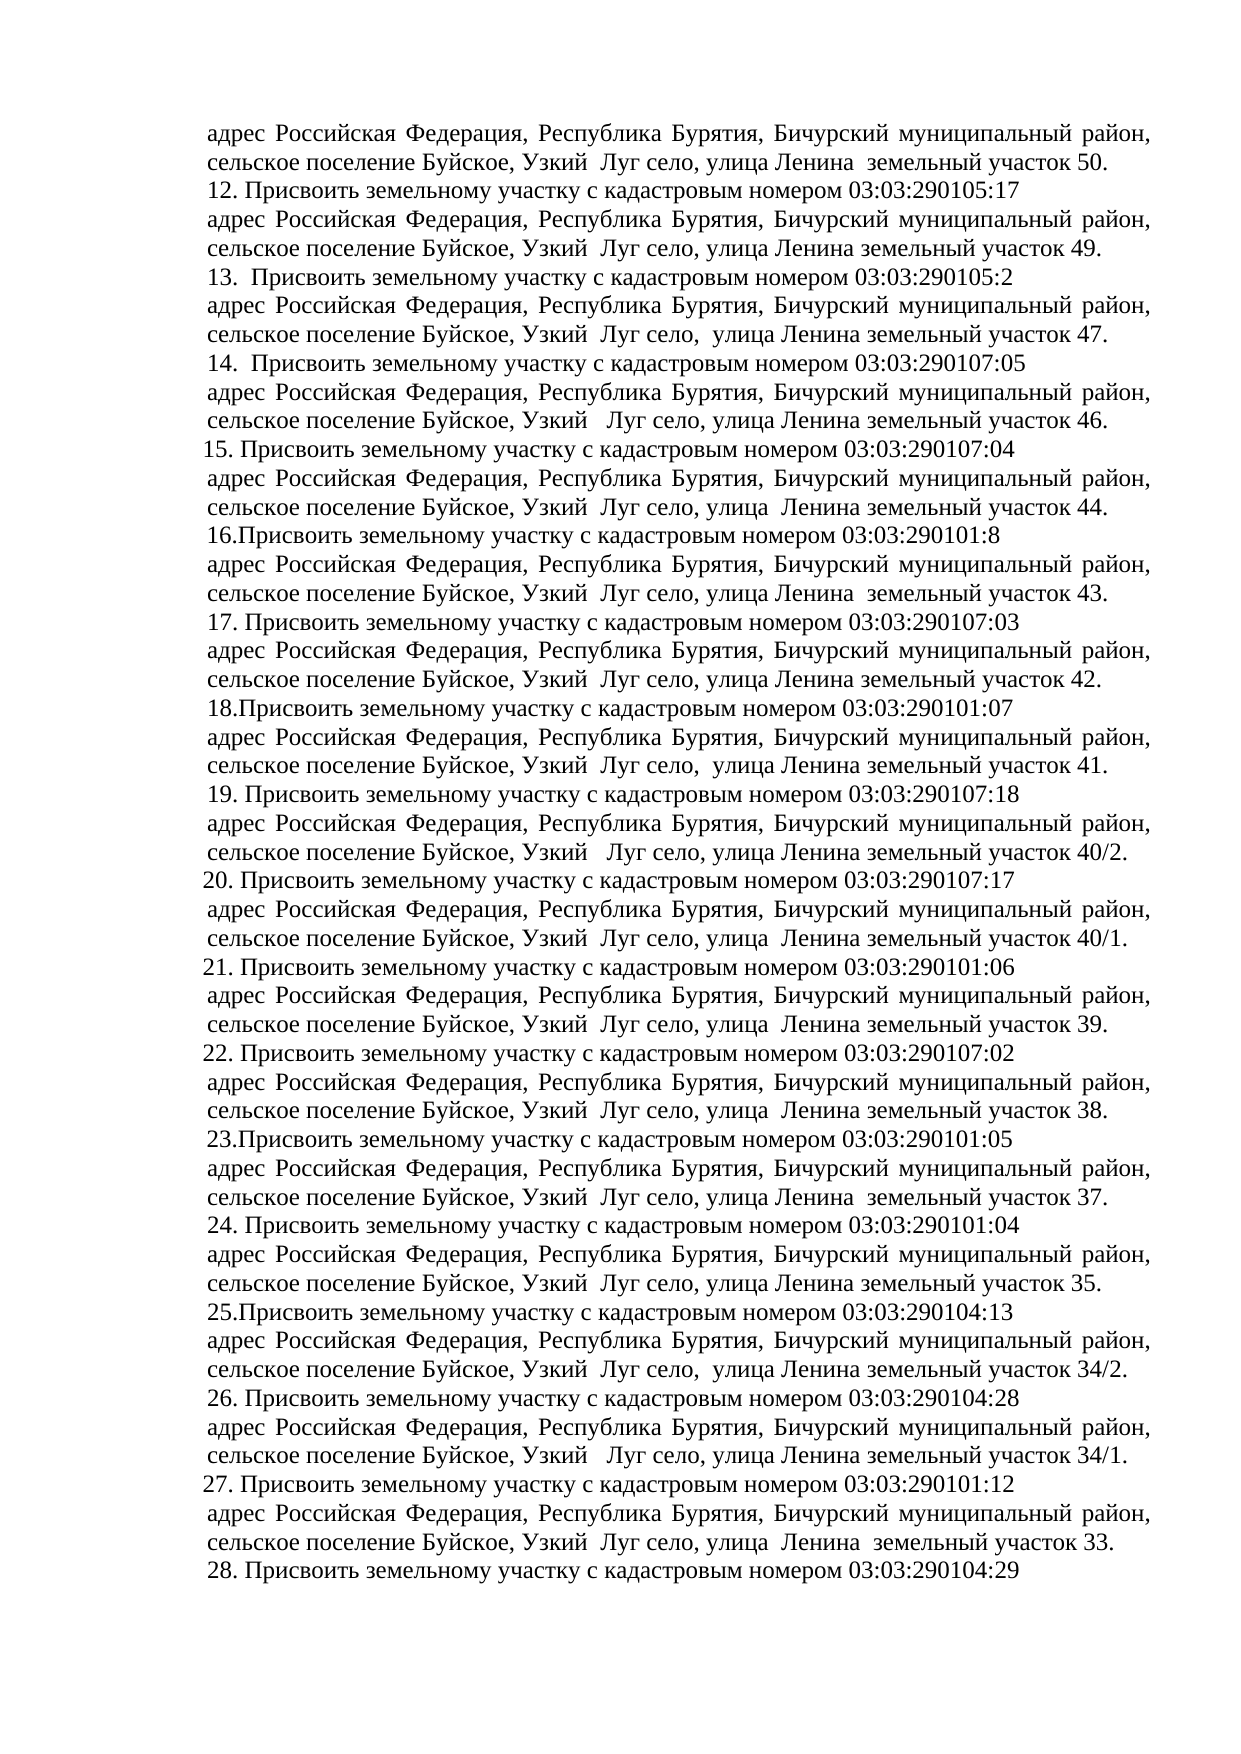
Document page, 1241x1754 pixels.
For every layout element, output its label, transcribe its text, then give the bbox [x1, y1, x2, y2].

text адрес Российская Федерация, Республика Бурятия, Бичурский муниципальный район, сельское поселение Буйское, Узкий Луг село, улица Ленина земельный участок 40/1. [207, 894, 1152, 952]
text адрес Российская Федерация, Республика Бурятия, Бичурский муниципальный район, сельское поселение Буйское, Узкий Луг село, улица Ленина земельный участок 43. [207, 549, 1152, 607]
text адрес Российская Федерация, Республика Бурятия, Бичурский муниципальный район, сельское поселение Буйское, Узкий Луг село, улица Ленина земельный участок 39. [207, 981, 1152, 1038]
text 24. Присвоить земельному участку с кадастровым номером 03:03:290101:04 [207, 1211, 1152, 1239]
text адрес Российская Федерация, Республика Бурятия, Бичурский муниципальный район, сельское поселение Буйское, Узкий Луг село, улица Ленина земельный участок 35. [207, 1239, 1152, 1297]
text 19. Присвоить земельному участку с кадастровым номером 03:03:290107:18 [207, 779, 1152, 808]
text адрес Российская Федерация, Республика Бурятия, Бичурский муниципальный район, сельское поселение Буйское, Узкий Луг село, улица Ленина земельный участок 46. [207, 377, 1152, 434]
text адрес Российская Федерация, Республика Бурятия, Бичурский муниципальный район, сельское поселение Буйское, Узкий Луг село, улица Ленина земельный участок 40/2. [207, 808, 1152, 866]
text адрес Российская Федерация, Республика Бурятия, Бичурский муниципальный район, сельское поселение Буйское, Узкий Луг село, улица Ленина земельный участок 42. [207, 636, 1152, 693]
text 27. Присвоить земельному участку с кадастровым номером 03:03:290101:12 [177, 1469, 1152, 1498]
text адрес Российская Федерация, Республика Бурятия, Бичурский муниципальный район, сельское поселение Буйское, Узкий Луг село, улица Ленина земельный участок 41. [207, 722, 1152, 779]
text адрес Российская Федерация, Республика Бурятия, Бичурский муниципальный район, сельское поселение Буйское, Узкий Луг село, улица Ленина земельный участок 47. [207, 291, 1152, 348]
text 26. Присвоить земельному участку с кадастровым номером 03:03:290104:28 [207, 1383, 1152, 1412]
text 22. Присвоить земельному участку с кадастровым номером 03:03:290107:02 [177, 1038, 1152, 1067]
text 21. Присвоить земельному участку с кадастровым номером 03:03:290101:06 [177, 952, 1152, 981]
text 14. Присвоить земельному участку с кадастровым номером 03:03:290107:05 [207, 348, 1152, 377]
text адрес Российская Федерация, Республика Бурятия, Бичурский муниципальный район, сельское поселение Буйское, Узкий Луг село, улица Ленина земельный участок 37. [207, 1153, 1152, 1211]
text адрес Российская Федерация, Республика Бурятия, Бичурский муниципальный район, сельское поселение Буйское, Узкий Луг село, улица Ленина земельный участок 44. [207, 463, 1152, 521]
text 15. Присвоить земельному участку с кадастровым номером 03:03:290107:04 [177, 434, 1152, 463]
text 16.Присвоить земельному участку с кадастровым номером 03:03:290101:8 [177, 521, 1152, 549]
text 12. Присвоить земельному участку с кадастровым номером 03:03:290105:17 [207, 176, 1152, 204]
text 18.Присвоить земельному участку с кадастровым номером 03:03:290101:07 [207, 693, 1152, 722]
text адрес Российская Федерация, Республика Бурятия, Бичурский муниципальный район, сельское поселение Буйское, Узкий Луг село, улица Ленина земельный участок 34/2. [207, 1326, 1152, 1383]
text адрес Российская Федерация, Республика Бурятия, Бичурский муниципальный район, сельское поселение Буйское, Узкий Луг село, улица Ленина земельный участок 38. [207, 1067, 1152, 1124]
text 28. Присвоить земельному участку с кадастровым номером 03:03:290104:29 [207, 1556, 1152, 1584]
text адрес Российская Федерация, Республика Бурятия, Бичурский муниципальный район, сельское поселение Буйское, Узкий Луг село, улица Ленина земельный участок 49. [207, 204, 1152, 262]
text 17. Присвоить земельному участку с кадастровым номером 03:03:290107:03 [207, 607, 1152, 636]
text 13. Присвоить земельному участку с кадастровым номером 03:03:290105:2 [207, 262, 1152, 291]
text 23.Присвоить земельному участку с кадастровым номером 03:03:290101:05 [177, 1124, 1152, 1153]
text 20. Присвоить земельному участку с кадастровым номером 03:03:290107:17 [177, 866, 1152, 894]
text адрес Российская Федерация, Республика Бурятия, Бичурский муниципальный район, сельское поселение Буйское, Узкий Луг село, улица Ленина земельный участок 33. [207, 1498, 1152, 1556]
text 25.Присвоить земельному участку с кадастровым номером 03:03:290104:13 [207, 1297, 1152, 1326]
text адрес Российская Федерация, Республика Бурятия, Бичурский муниципальный район, сельское поселение Буйское, Узкий Луг село, улица Ленина земельный участок 50. [207, 118, 1152, 176]
text адрес Российская Федерация, Республика Бурятия, Бичурский муниципальный район, сельское поселение Буйское, Узкий Луг село, улица Ленина земельный участок 34/1. [207, 1412, 1152, 1469]
